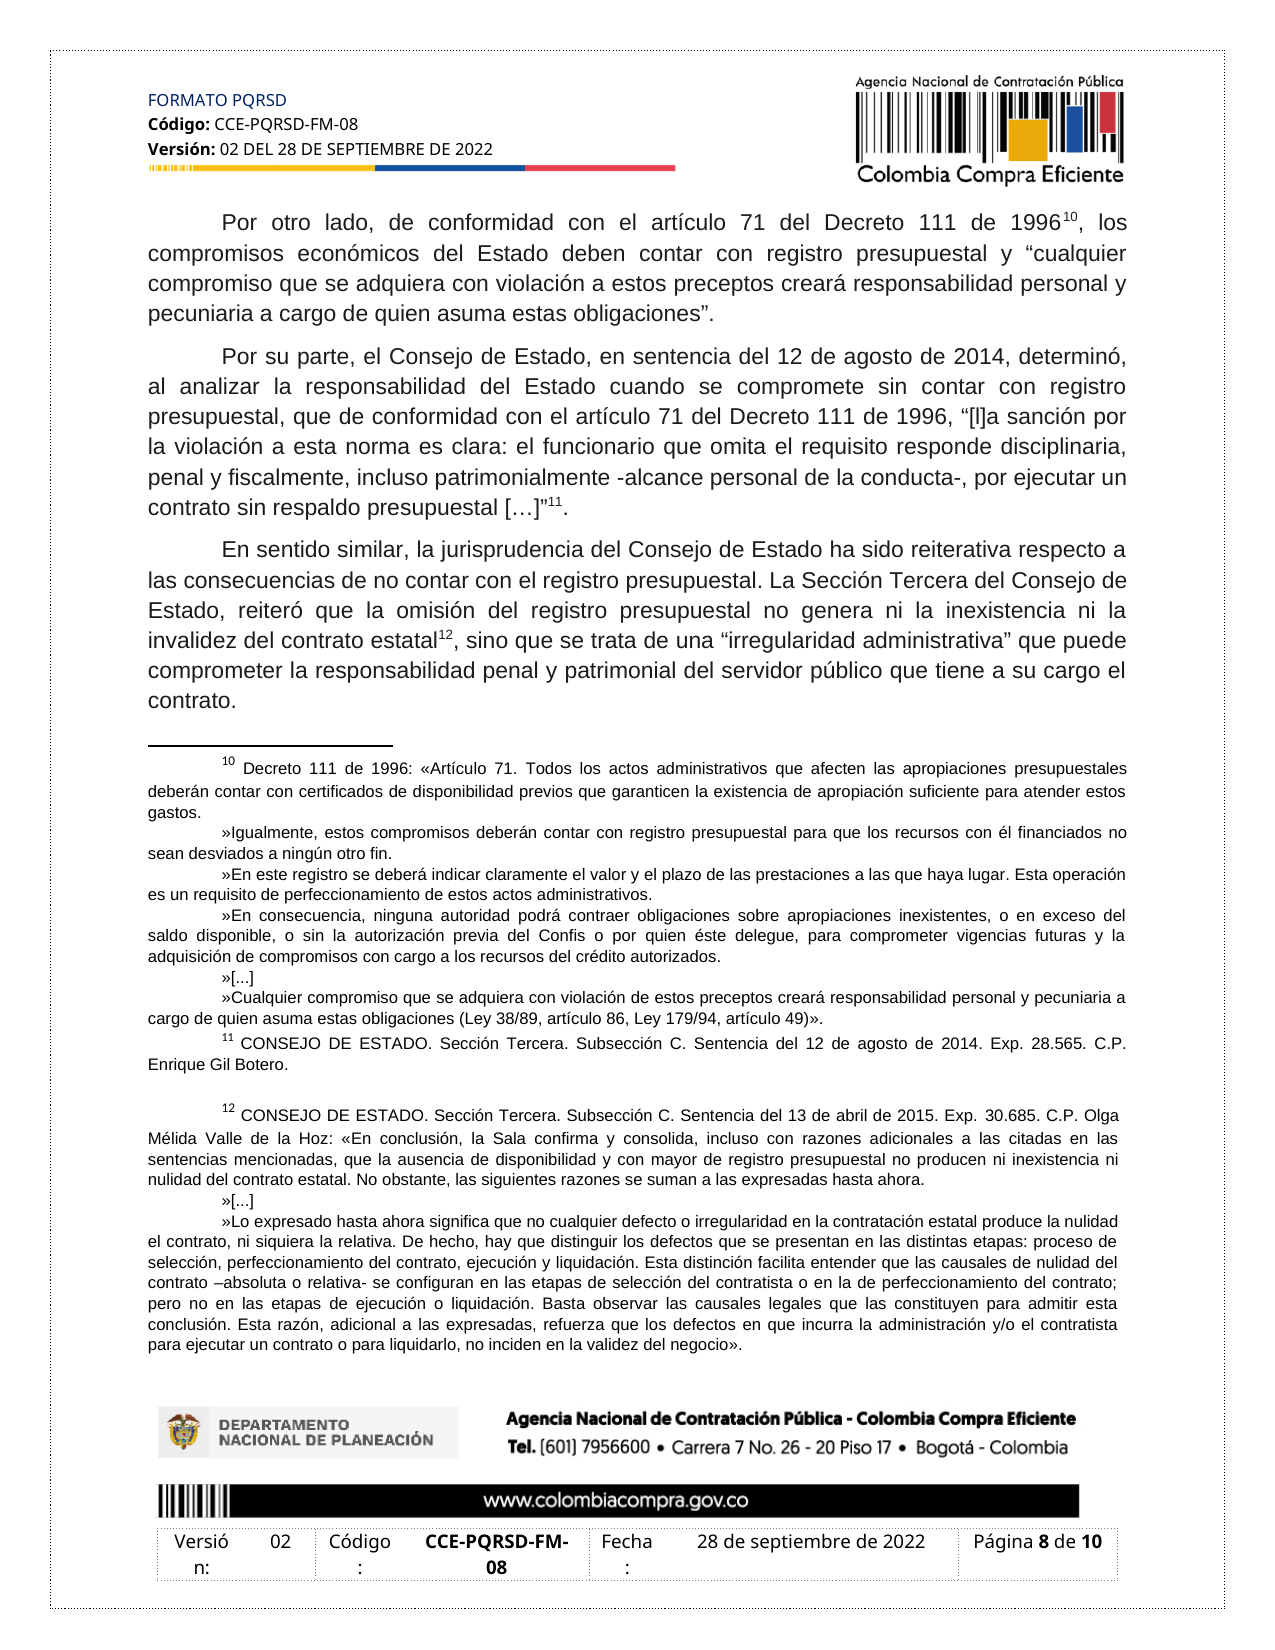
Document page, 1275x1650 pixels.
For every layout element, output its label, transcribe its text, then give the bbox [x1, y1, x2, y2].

text Por su parte, el Consejo de Estado, en sentencia del 12 de agosto de 2014, determinó, al analizar la responsabilidad del Estado cuando se compromete sin contar con registro presupuestal, que de conformidad con el artículo 71 del Decreto 111 de 1996, “[l]a sanción por la violación a esta norma es clara: el funcionario que omita el requisito responde disciplinaria, penal y fiscalmente, incluso patrimonialmente -alcance personal de la conducta-, por ejecutar un contrato sin respaldo presupuestal […]”. [148, 343, 1127, 520]
text Por otro lado, de conformidad con el artículo 71 del Decreto 111 de 1996, los compromisos económicos del Estado deben contar con registro presupuestal y “cualquier compromiso que se adquiera con violación a estos preceptos creará responsabilidad personal y pecuniaria a cargo de quien asuma estas obligaciones”. [148, 209, 1127, 326]
picture [147, 1381, 1090, 1528]
picture [147, 160, 679, 174]
text En sentido similar, la jurisprudencia del Consejo de Estado ha sido reiterativa respecto a las consecuencias de no contar con el registro presupuestal. La Sección Tercera del Consejo de Estado, reiteró que la omisión del registro presupuestal no genera ni la inexistencia ni la invalidez del contrato estatal, sino que se trata de una “irregularidad administrativa” que puede comprometer la responsabilidad penal y patrimonial del servidor público que tiene a su cargo el contrato. [148, 536, 1127, 714]
picture [855, 75, 1128, 187]
